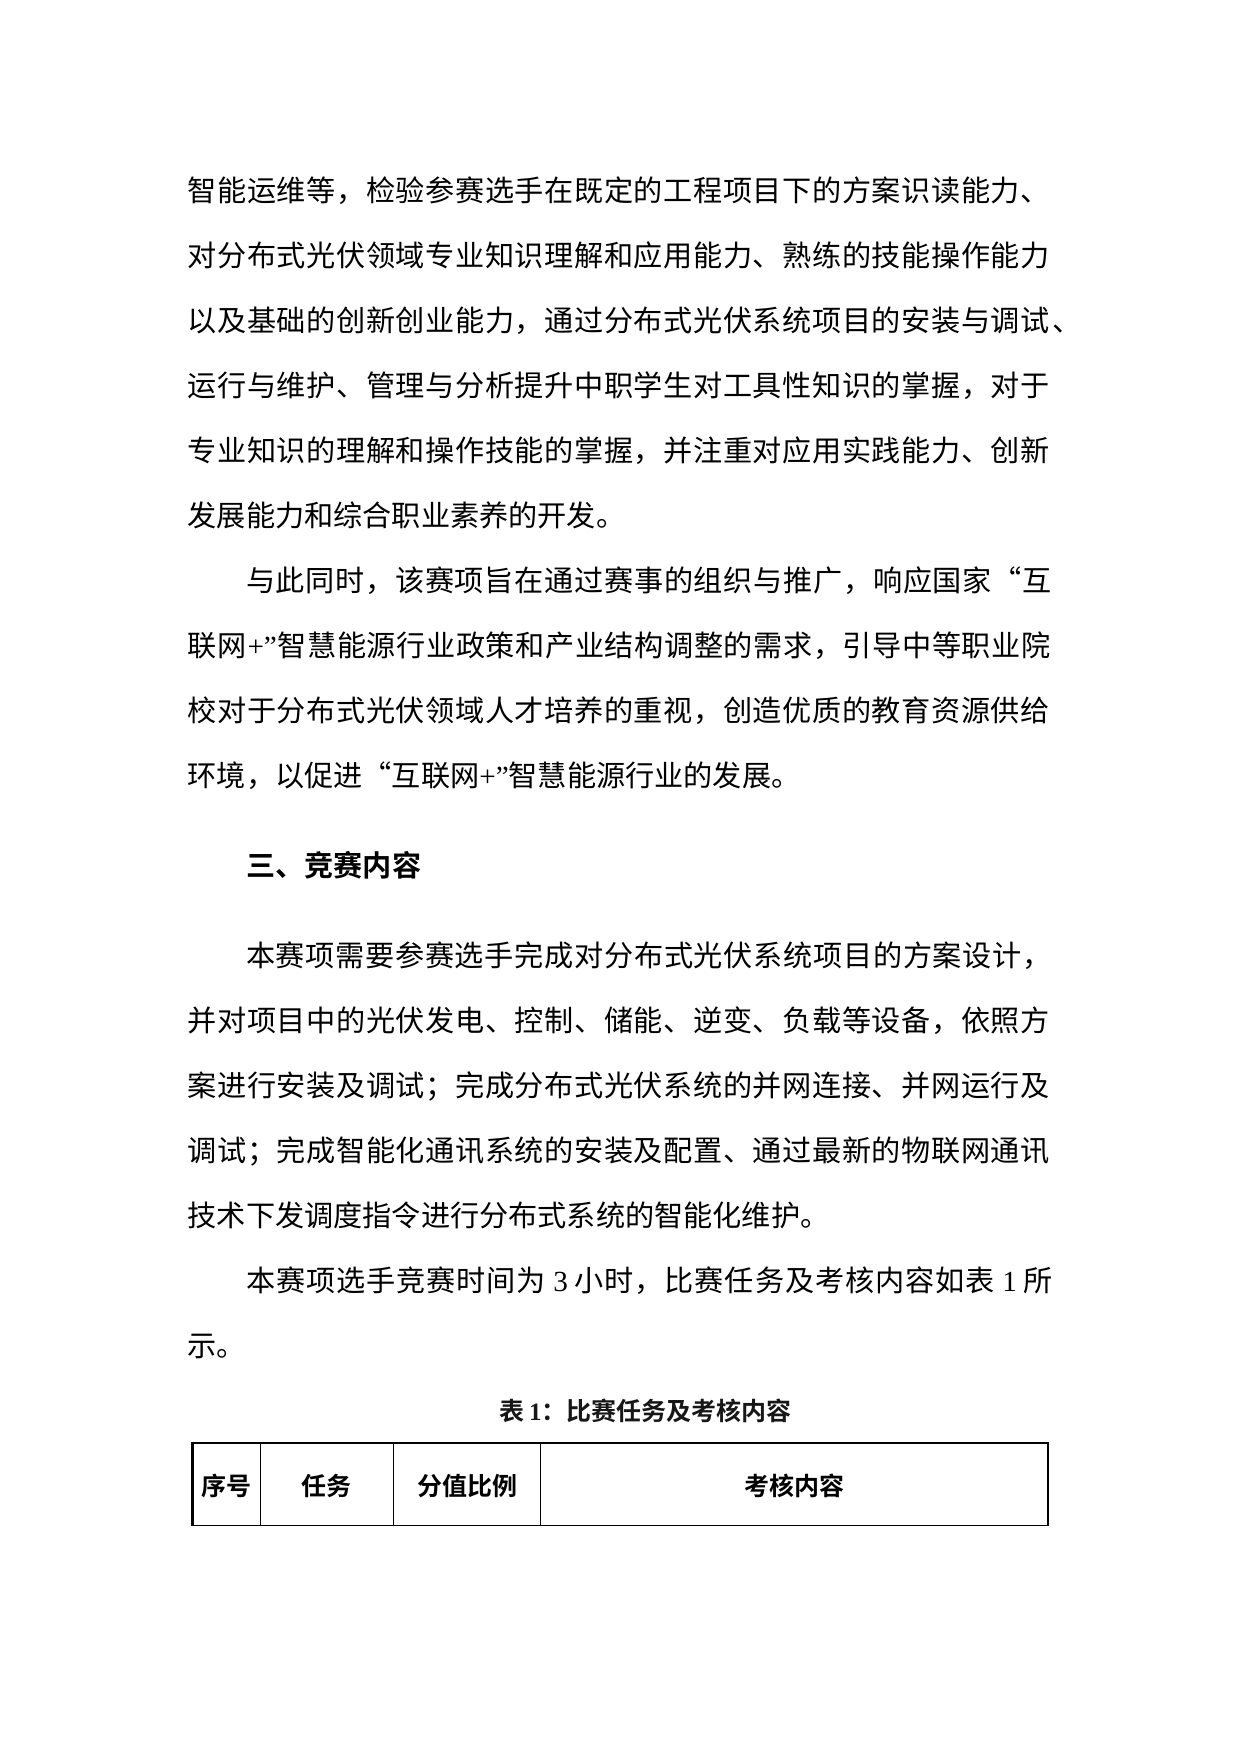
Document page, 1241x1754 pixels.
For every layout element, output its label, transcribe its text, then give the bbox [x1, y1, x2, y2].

text 本赛项需要参赛选手完成对分布式光伏系统项目的方案设计，并对项目中的光伏发电、控制、储能、逆变、负载等设备，依照方案进行安装及调试；完成分布式光伏系统的并网连接、并网运行及调试；完成智能化通讯系统的安装及配置、通过最新的物联网通讯技术下发调度指令进行分布式系统的智能化维护。 [187, 922, 1053, 1247]
text 三、竞赛内容 [187, 832, 1053, 897]
text 与此同时，该赛项旨在通过赛事的组织与推广，响应国家“互联网+”智慧能源行业政策和产业结构调整的需求，引导中等职业院校对于分布式光伏领域人才培养的重视，创造优质的教育资源供给环境，以促进“互联网+”智慧能源行业的发展。 [187, 547, 1053, 807]
text 表1：比赛任务及考核内容 [187, 1377, 1053, 1442]
table_header 序号 [194, 1444, 260, 1525]
table_header 任务 [261, 1444, 393, 1525]
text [187, 157, 1053, 547]
table_header 分值比例 [394, 1444, 540, 1525]
table_header 考核内容 [541, 1444, 1047, 1525]
text 本赛项选手竞赛时间为3小时，比赛任务及考核内容如表1所示。 [187, 1247, 1053, 1377]
